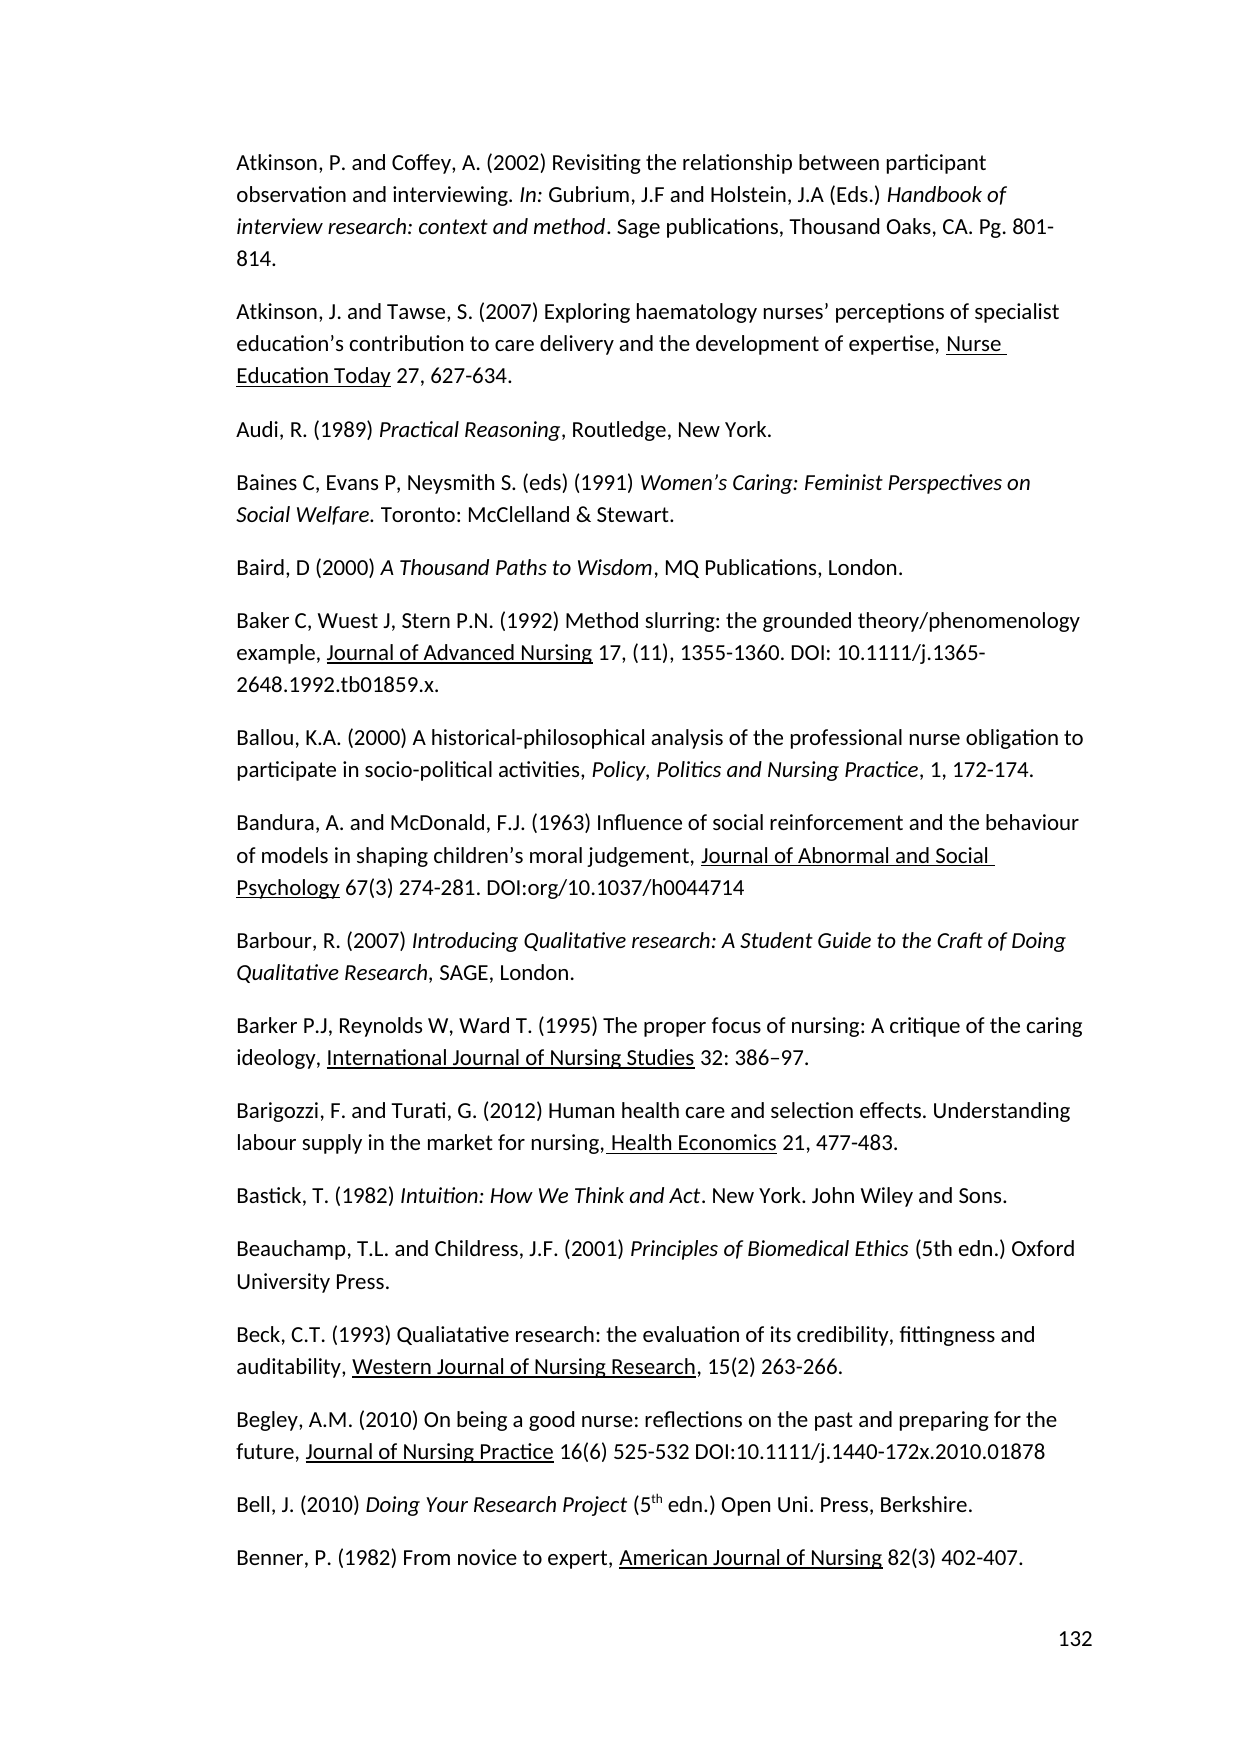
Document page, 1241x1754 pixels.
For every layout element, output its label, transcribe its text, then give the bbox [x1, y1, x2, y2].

text Begley, A.M. (2010) On being a good nurse: reflections on the past and preparing for the future, Journal of Nursing Practice 16(6) 525-532 DOI:10.1111/j.1440-172x.2010.01878 [236, 1405, 1092, 1465]
text Barigozzi, F. and Turati, G. (2012) Human health care and selection effects. Understanding labour supply in the market for nursing, Health Economics 21, 477-483. [236, 1096, 1092, 1157]
text Baines C, Evans P, Neysmith S. (eds) (1991) Women’s Caring: Feminist Perspectives on Social Welfare. Toronto: McClelland & Stewart. [236, 468, 1092, 528]
text Benner, P. (1982) From novice to expert, American Journal of Nursing 82(3) 402-407. [236, 1543, 1092, 1571]
text Baird, D (2000) A Thousand Paths to Wisdom, MQ Publications, London. [236, 553, 1092, 581]
text Barbour, R. (2007) Introducing Qualitative research: A Student Guide to the Craft of Doing Qualitative Research, SAGE, London. [236, 926, 1092, 986]
text Barker P.J, Reynolds W, Ward T. (1995) The proper focus of nursing: A critique of the caring ideology, International Journal of Nursing Studies 32: 386–97. [236, 1011, 1092, 1071]
text Bandura, A. and McDonald, F.J. (1963) Influence of social reinforcement and the behaviour of models in shaping children’s moral judgement, Journal of Abnormal and Social Psychology 67(3) 274-281. DOI:org/10.1037/h0044714 [236, 808, 1092, 901]
text Baker C, Wuest J, Stern P.N. (1992) Method slurring: the grounded theory/phenomenology example, Journal of Advanced Nursing 17, (11), 1355-1360. DOI: 10.1111/j.1365-2648.1992.tb01859.x. [236, 606, 1092, 698]
text Atkinson, J. and Tawse, S. (2007) Exploring haematology nurses’ perceptions of specialist education’s contribution to care delivery and the development of expertise, Nurse Education Today 27, 627-634. [236, 297, 1092, 390]
text Audi, R. (1989) Practical Reasoning, Routledge, New York. [236, 415, 1092, 443]
text Bastick, T. (1982) Intuition: How We Think and Act. New York. John Wiley and Sons. [236, 1182, 1092, 1209]
text Bell, J. (2010) Doing Your Research Project (5th edn.) Open Uni. Press, Berkshire. [236, 1490, 1092, 1518]
text Atkinson, P. and Coffey, A. (2002) Revisiting the relationship between participant observation and interviewing. In: Gubrium, J.F and Holstein, J.A (Eds.) Handbook of interview research: context and method. Sage publications, Thousand Oaks, CA. Pg. 801-814. [236, 148, 1092, 272]
text Beauchamp, T.L. and Childress, J.F. (2001) Principles of Biomedical Ethics (5th edn.) Oxford University Press. [236, 1234, 1092, 1295]
text Beck, C.T. (1993) Qualiatative research: the evaluation of its credibility, fittingness and auditability, Western Journal of Nursing Research, 15(2) 263-266. [236, 1320, 1092, 1380]
text Ballou, K.A. (2000) A historical-philosophical analysis of the professional nurse obligation to participate in socio-political activities, Policy, Politics and Nursing Practice, 1, 172-174. [236, 723, 1092, 783]
